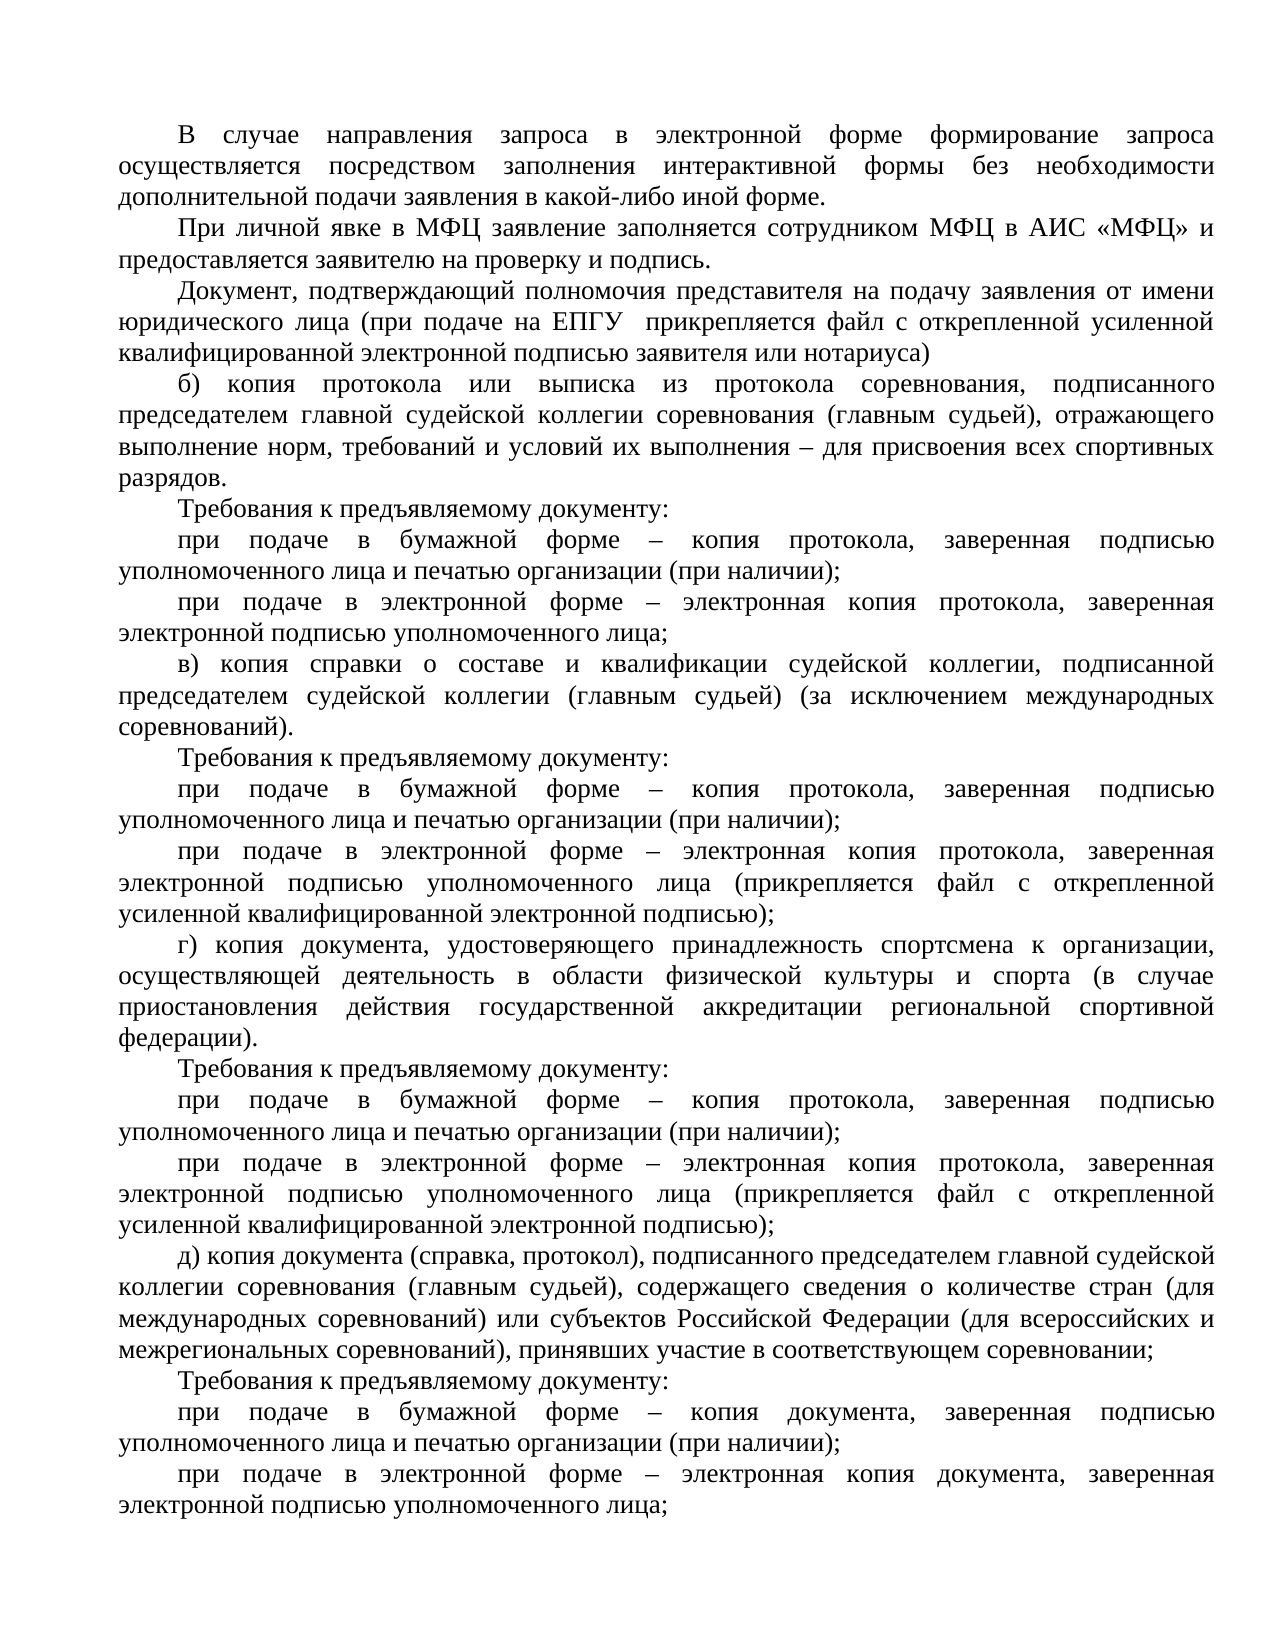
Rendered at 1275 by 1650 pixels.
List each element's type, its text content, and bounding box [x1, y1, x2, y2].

text д) копия документа (справка, протокол), подписанного председателем главной судейской коллегии соревнования (главным судьей), содержащего сведения о количестве стран (для международных соревнований) или субъектов Российской Федерации (для всероссийских и межрегиональных соревнований), принявших участие в соответствующем соревновании; [118, 1239, 1216, 1364]
text При личной явке в МФЦ заявление заполняется сотрудником МФЦ в АИС «МФЦ» и предоставляется заявителю на проверку и подпись. [118, 212, 1216, 274]
text Требования к предъявляемому документу: [118, 1052, 1216, 1084]
text при подаче в бумажной форме – копия протокола, заверенная подписью уполномоченного лица и печатью организации (при наличии); [118, 1084, 1216, 1146]
text Требования к предъявляемому документу: [118, 492, 1216, 523]
text при подаче в электронной форме – электронная копия документа, заверенная электронной подписью уполномоченного лица; [118, 1457, 1216, 1520]
text б) копия протокола или выписка из протокола соревнования, подписанного председателем главной судейской коллегии соревнования (главным судьей), отражающего выполнение норм, требований и условий их выполнения – для присвоения всех спортивных разрядов. [118, 367, 1216, 492]
text Требования к предъявляемому документу: [118, 741, 1216, 772]
text при подаче в электронной форме – электронная копия протокола, заверенная электронной подписью уполномоченного лица (прикрепляется файл с открепленной усиленной квалифицированной электронной подписью); [118, 834, 1216, 928]
text в) копия справки о составе и квалификации судейской коллегии, подписанной председателем судейской коллегии (главным судьей) (за исключением международных соревнований). [118, 648, 1216, 741]
text при подаче в бумажной форме – копия документа, заверенная подписью уполномоченного лица и печатью организации (при наличии); [118, 1395, 1216, 1457]
text г) копия документа, удостоверяющего принадлежность спортсмена к организации, осуществляющей деятельность в области физической культуры и спорта (в случае приостановления действия государственной аккредитации региональной спортивной федерации). [118, 928, 1216, 1052]
text Документ, подтверждающий полномочия представителя на подачу заявления от имени юридического лица (при подаче на ЕПГУ прикрепляется файл с открепленной усиленной квалифицированной электронной подписью заявителя или нотариуса) [118, 274, 1216, 367]
text В случае направления запроса в электронной форме формирование запроса осуществляется посредством заполнения интерактивной формы без необходимости дополнительной подачи заявления в какой-либо иной форме. [118, 118, 1216, 212]
text при подаче в электронной форме – электронная копия протокола, заверенная электронной подписью уполномоченного лица (прикрепляется файл с открепленной усиленной квалифицированной электронной подписью); [118, 1146, 1216, 1239]
text при подаче в электронной форме – электронная копия протокола, заверенная электронной подписью уполномоченного лица; [118, 585, 1216, 648]
text при подаче в бумажной форме – копия протокола, заверенная подписью уполномоченного лица и печатью организации (при наличии); [118, 523, 1216, 585]
text при подаче в бумажной форме – копия протокола, заверенная подписью уполномоченного лица и печатью организации (при наличии); [118, 772, 1216, 834]
text Требования к предъявляемому документу: [118, 1364, 1216, 1395]
